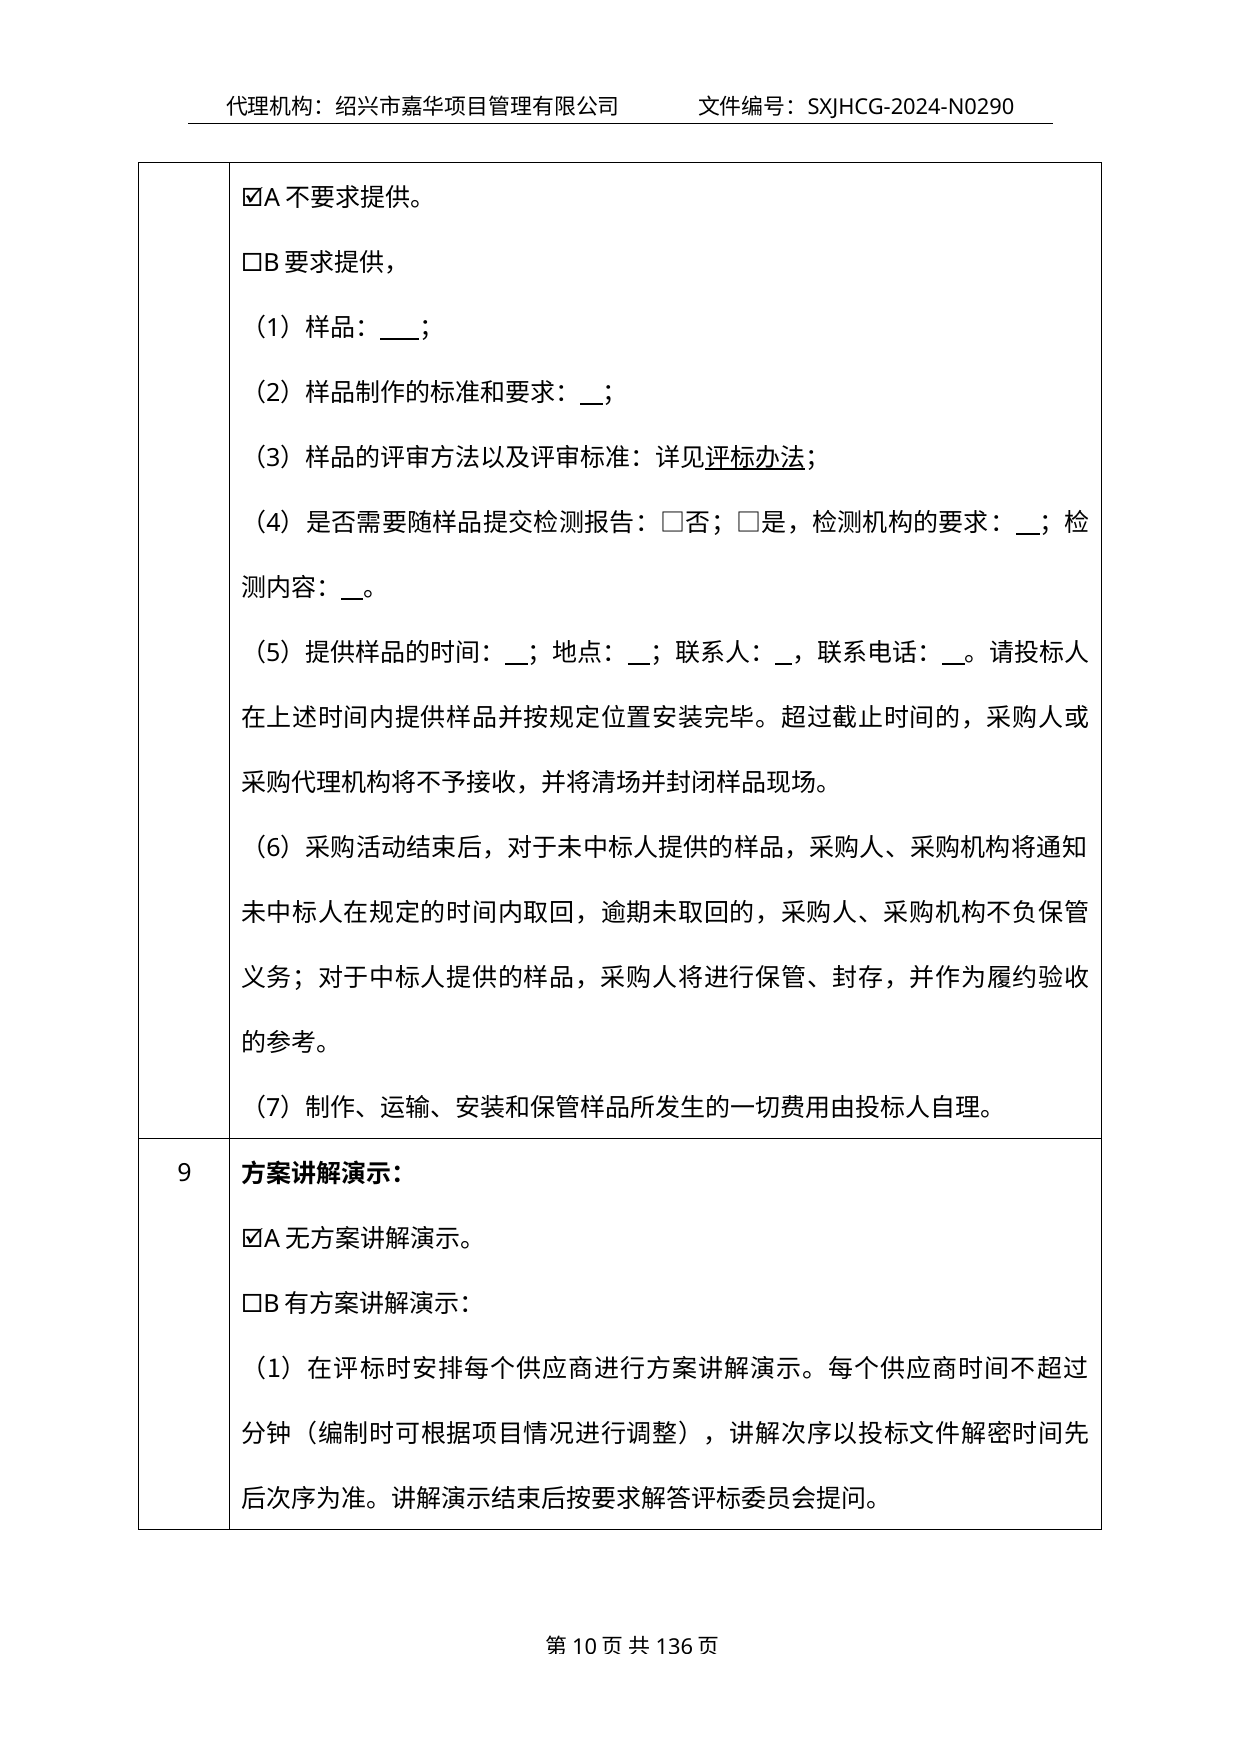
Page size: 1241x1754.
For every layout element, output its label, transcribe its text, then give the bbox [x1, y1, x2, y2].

table_cell 9 [139, 1139, 229, 1529]
table_cell 8 [139, 163, 229, 1138]
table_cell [230, 163, 1101, 1138]
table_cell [230, 1139, 1101, 1529]
